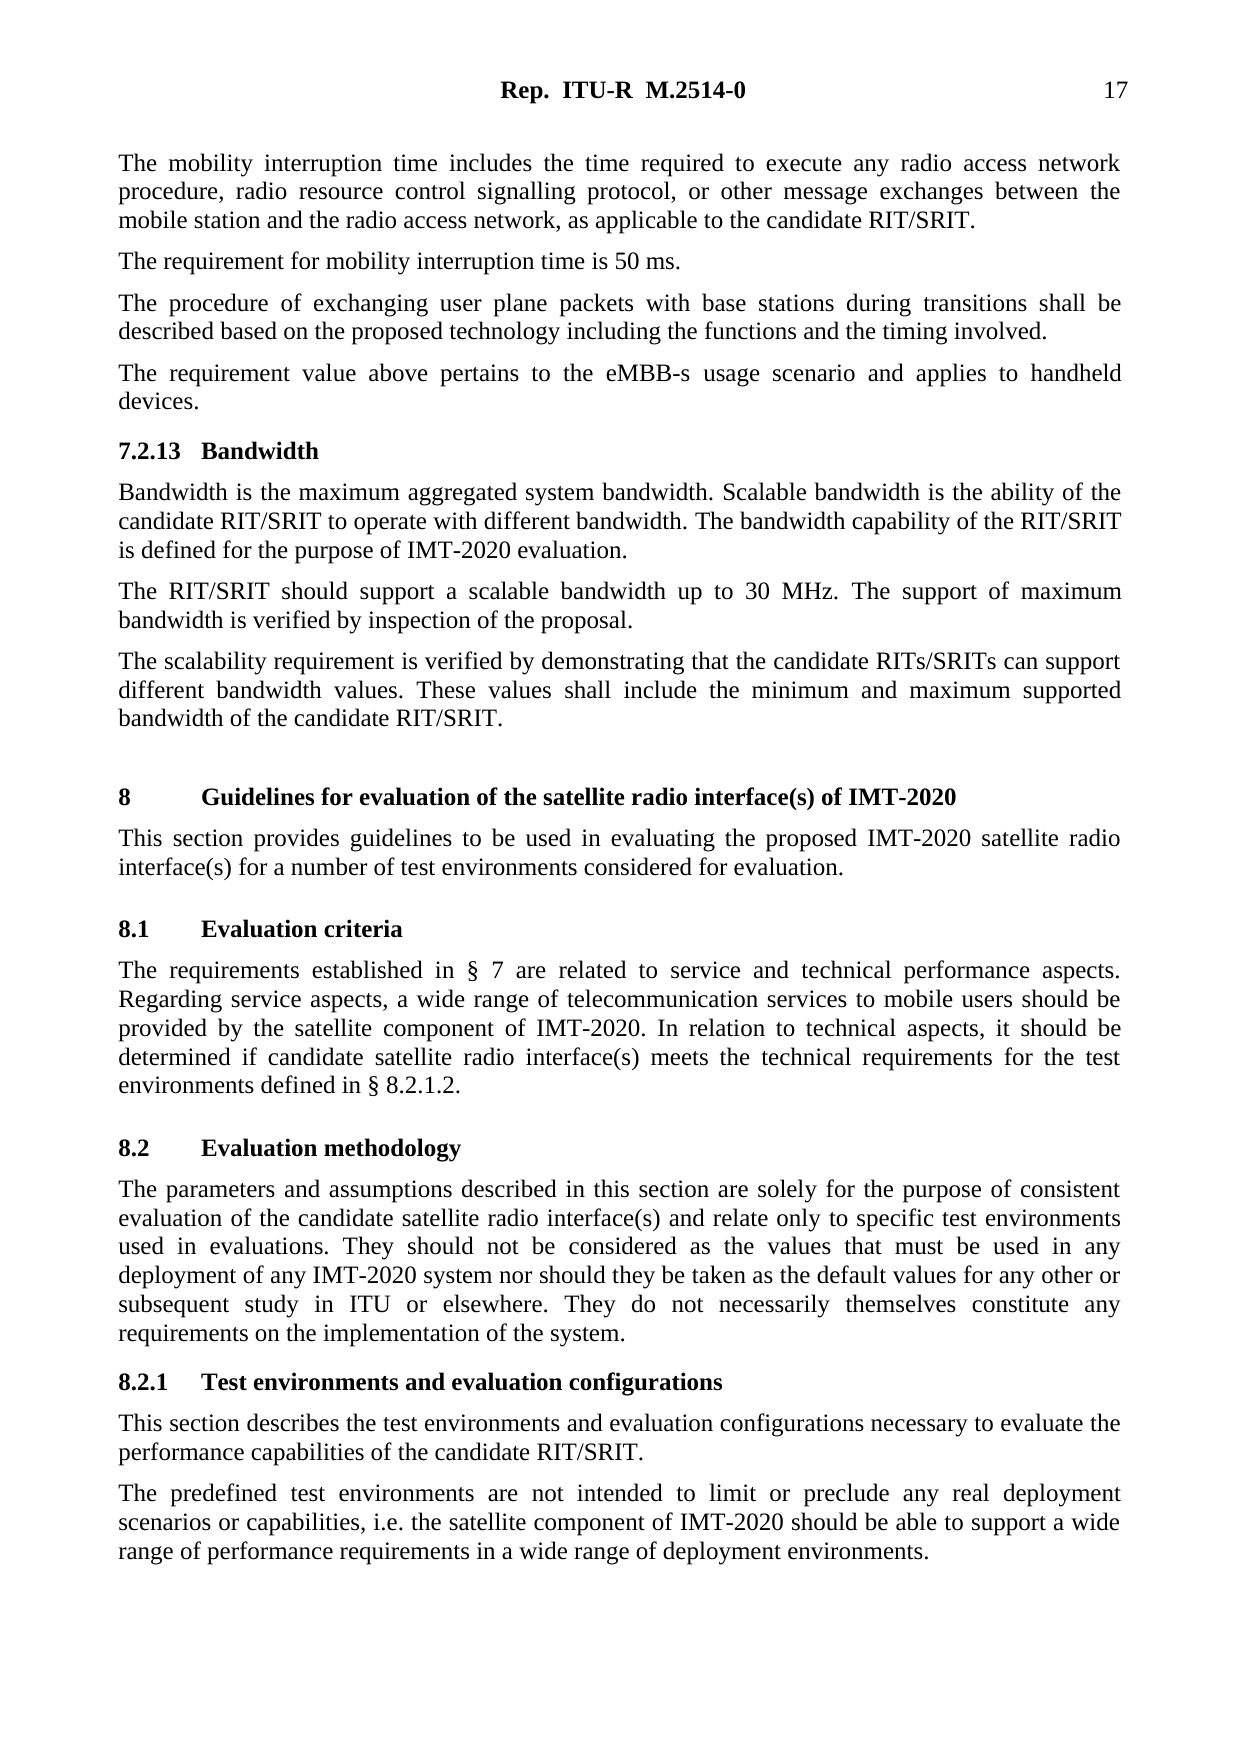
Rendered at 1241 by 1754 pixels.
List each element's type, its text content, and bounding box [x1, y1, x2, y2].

text The mobility interruption time includes the time required to execute any radio access network procedure, radio resource control signalling protocol, or other message exchanges between the mobile station and the radio access network, as applicable to the candidate RIT/SRIT. [118, 148, 1122, 234]
text The predefined test environments are not intended to limit or preclude any real deployment scenarios or capabilities, i.e. the satellite component of IMT-2020 should be able to support a wide range of performance requirements in a wide range of deployment environments. [118, 1478, 1122, 1565]
subtitle 8.2 Evaluation methodology [118, 1133, 1122, 1161]
subtitle 8.2.1 Test environments and evaluation configurations [118, 1367, 1122, 1396]
subtitle 7.2.13 Bandwidth [118, 436, 1122, 465]
text The procedure of exchanging user plane packets with base stations during transitions shall be described based on the proposed technology including the functions and the timing involved. [118, 288, 1122, 345]
text The RIT/SRIT should support a scalable bandwidth up to 30 MHz. The support of maximum bandwidth is verified by inspection of the proposal. [118, 576, 1122, 633]
text The parameters and assumptions described in this section are solely for the purpose of consistent evaluation of the candidate satellite radio interface(s) and relate only to specific test environments used in evaluations. They should not be considered as the values that must be used in any deployment of any IMT-2020 system nor should they be taken as the default values for any other or subsequent study in ITU or elsewhere. They do not necessarily themselves constitute any requirements on the implementation of the system. [118, 1174, 1122, 1346]
subtitle 8 Guidelines for evaluation of the satellite radio interface(s) of IMT-2020 [118, 782, 1122, 811]
text This section describes the test environments and evaluation configurations necessary to evaluate the performance capabilities of the candidate RIT/SRIT. [118, 1408, 1122, 1466]
text The requirement for mobility interruption time is 50 ms. [118, 246, 1122, 275]
text The requirements established in § 7 are related to service and technical performance aspects. Regarding service aspects, a wide range of telecommunication services to mobile users should be provided by the satellite component of IMT-2020. In relation to technical aspects, it should be determined if candidate satellite radio interface(s) meets the technical requirements for the test environments defined in § 8.2.1.2. [118, 956, 1122, 1099]
text This section provides guidelines to be used in evaluating the proposed IMT-2020 satellite radio interface(s) for a number of test environments considered for evaluation. [118, 823, 1122, 881]
text The requirement value above pertains to the eMBB-s usage scenario and applies to handheld devices. [118, 358, 1122, 415]
subtitle 8.1 Evaluation criteria [118, 914, 1122, 943]
text The scalability requirement is verified by demonstrating that the candidate RITs/SRITs can support different bandwidth values. These values shall include the minimum and maximum supported bandwidth of the candidate RIT/SRIT. [118, 646, 1122, 732]
text Bandwidth is the maximum aggregated system bandwidth. Scalable bandwidth is the ability of the candidate RIT/SRIT to operate with different bandwidth. The bandwidth capability of the RIT/SRIT is defined for the purpose of IMT-2020 evaluation. [118, 477, 1122, 563]
